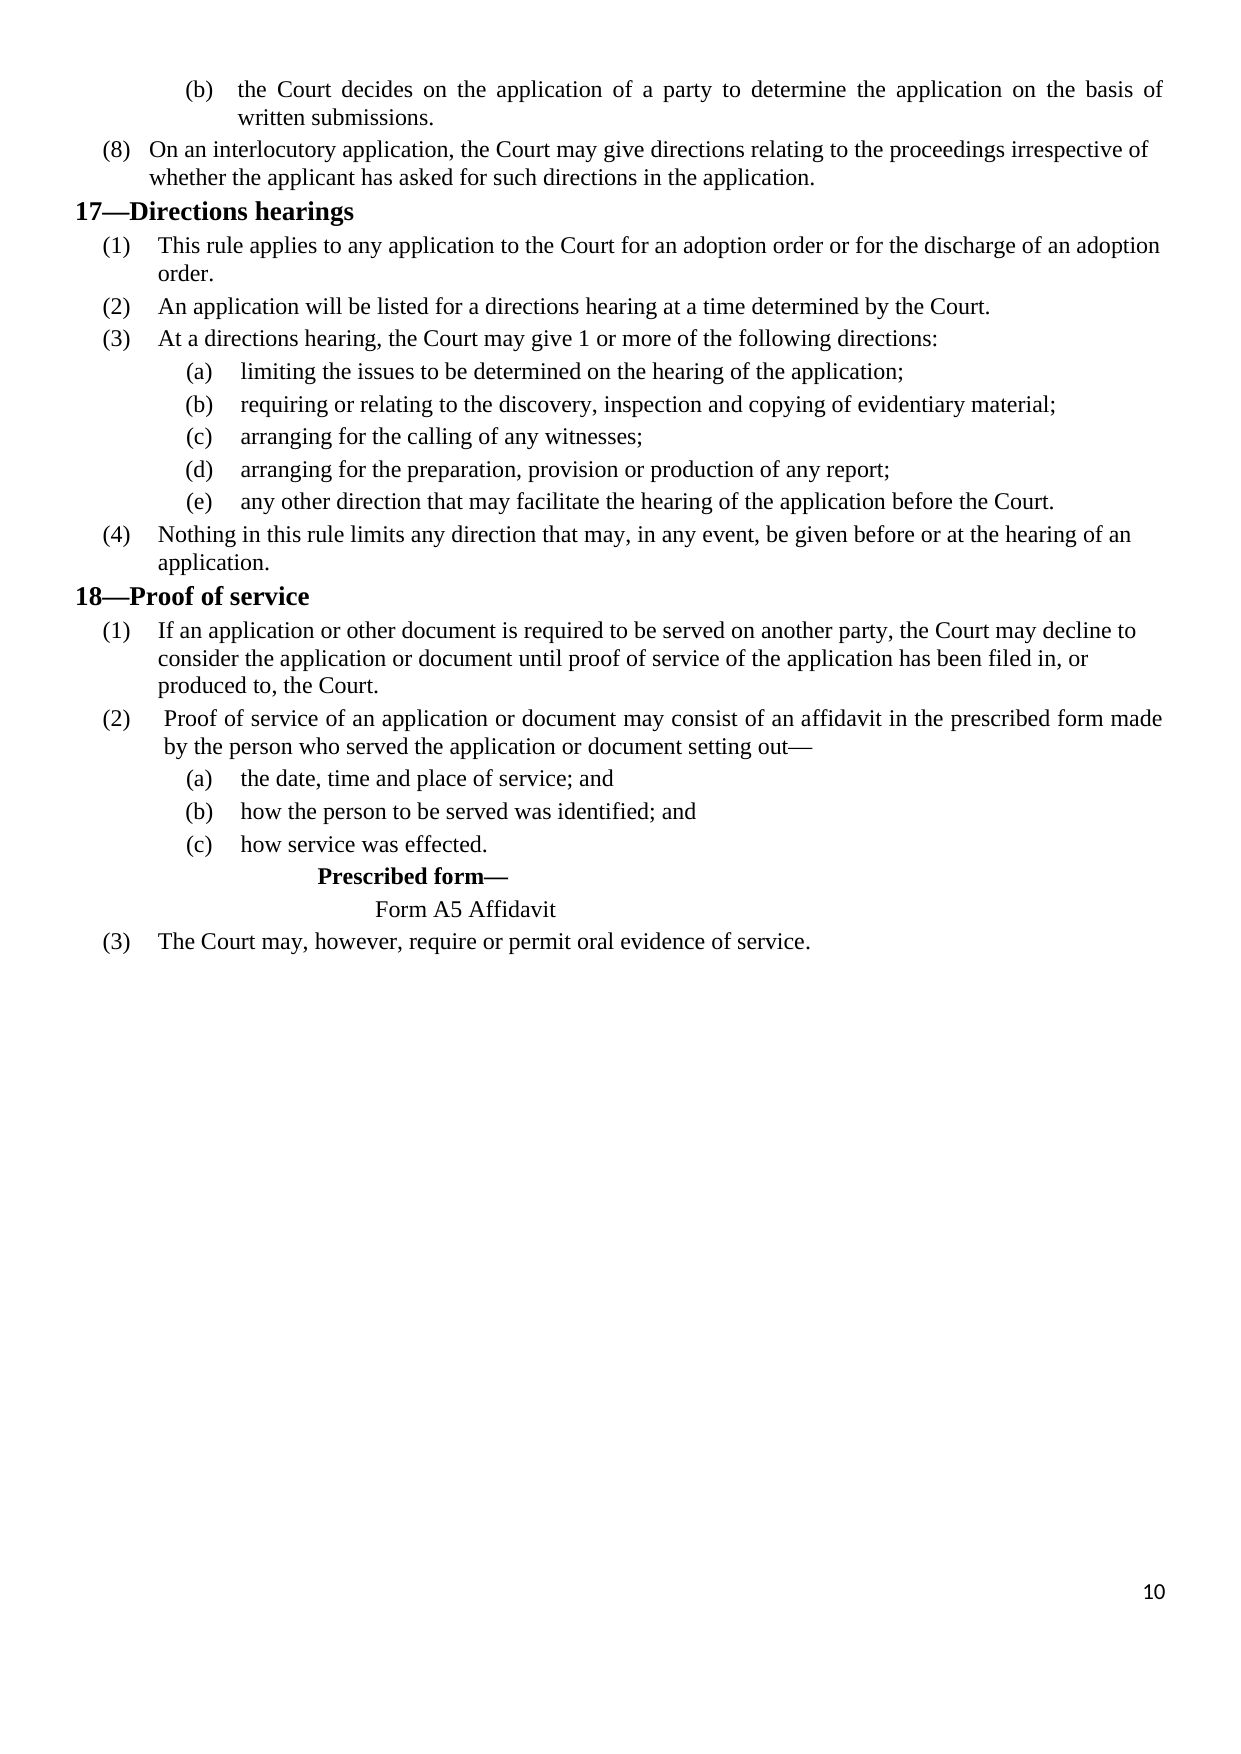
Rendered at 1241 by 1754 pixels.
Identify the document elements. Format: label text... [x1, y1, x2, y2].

text (b) the Court decides on the application of a party to determine the application on the basis of written submissions. [87, 75, 1165, 130]
text (2) Proof of service of an application or document may consist of an affidavit in the prescribed form made by the person who served the application or document setting out— [90, 704, 1165, 759]
text (b) how the person to be served was identified; and [178, 797, 1165, 824]
text (4) Nothing in this rule limits any direction that may, in any event, be given before or at the hearing of an application. [75, 520, 1165, 575]
text (1) If an application or other document is required to be served on another party, the Court may decline to consider the application or document until proof of service of the application has been filed in, or produced to, the Court. [75, 616, 1165, 699]
text (e) any other direction that may facilitate the hearing of the application before the Court. [158, 487, 1165, 515]
text 17—Directions hearings [75, 195, 1165, 227]
text (1) This rule applies to any application to the Court for an adoption order or for the discharge of an adoption order. [75, 232, 1165, 287]
text (d) arranging for the preparation, provision or production of any report; [158, 455, 1165, 482]
text (a) the date, time and place of service; and [178, 764, 1165, 792]
text (8) On an interlocutory application, the Court may give directions relating to the proceedings irrespective of whether the applicant has asked for such directions in the application. [75, 135, 1165, 190]
text Form A5 Affidavit [75, 895, 1165, 922]
text Prescribed form— [285, 862, 1165, 890]
text (c) how service was effected. [178, 829, 1165, 857]
text 18—Proof of service [75, 580, 1165, 611]
text (3) At a directions hearing, the Court may give 1 or more of the following directions: [75, 324, 1165, 352]
text (3) The Court may, however, require or permit oral evidence of service. [75, 927, 1165, 955]
text (2) An application will be listed for a directions hearing at a time determined by the Court. [75, 292, 1165, 319]
text (a) limiting the issues to be determined on the hearing of the application; [158, 357, 1165, 384]
text (b) requiring or relating to the discovery, inspection and copying of evidentiary material; [158, 389, 1165, 417]
text (c) arranging for the calling of any witnesses; [158, 422, 1165, 450]
